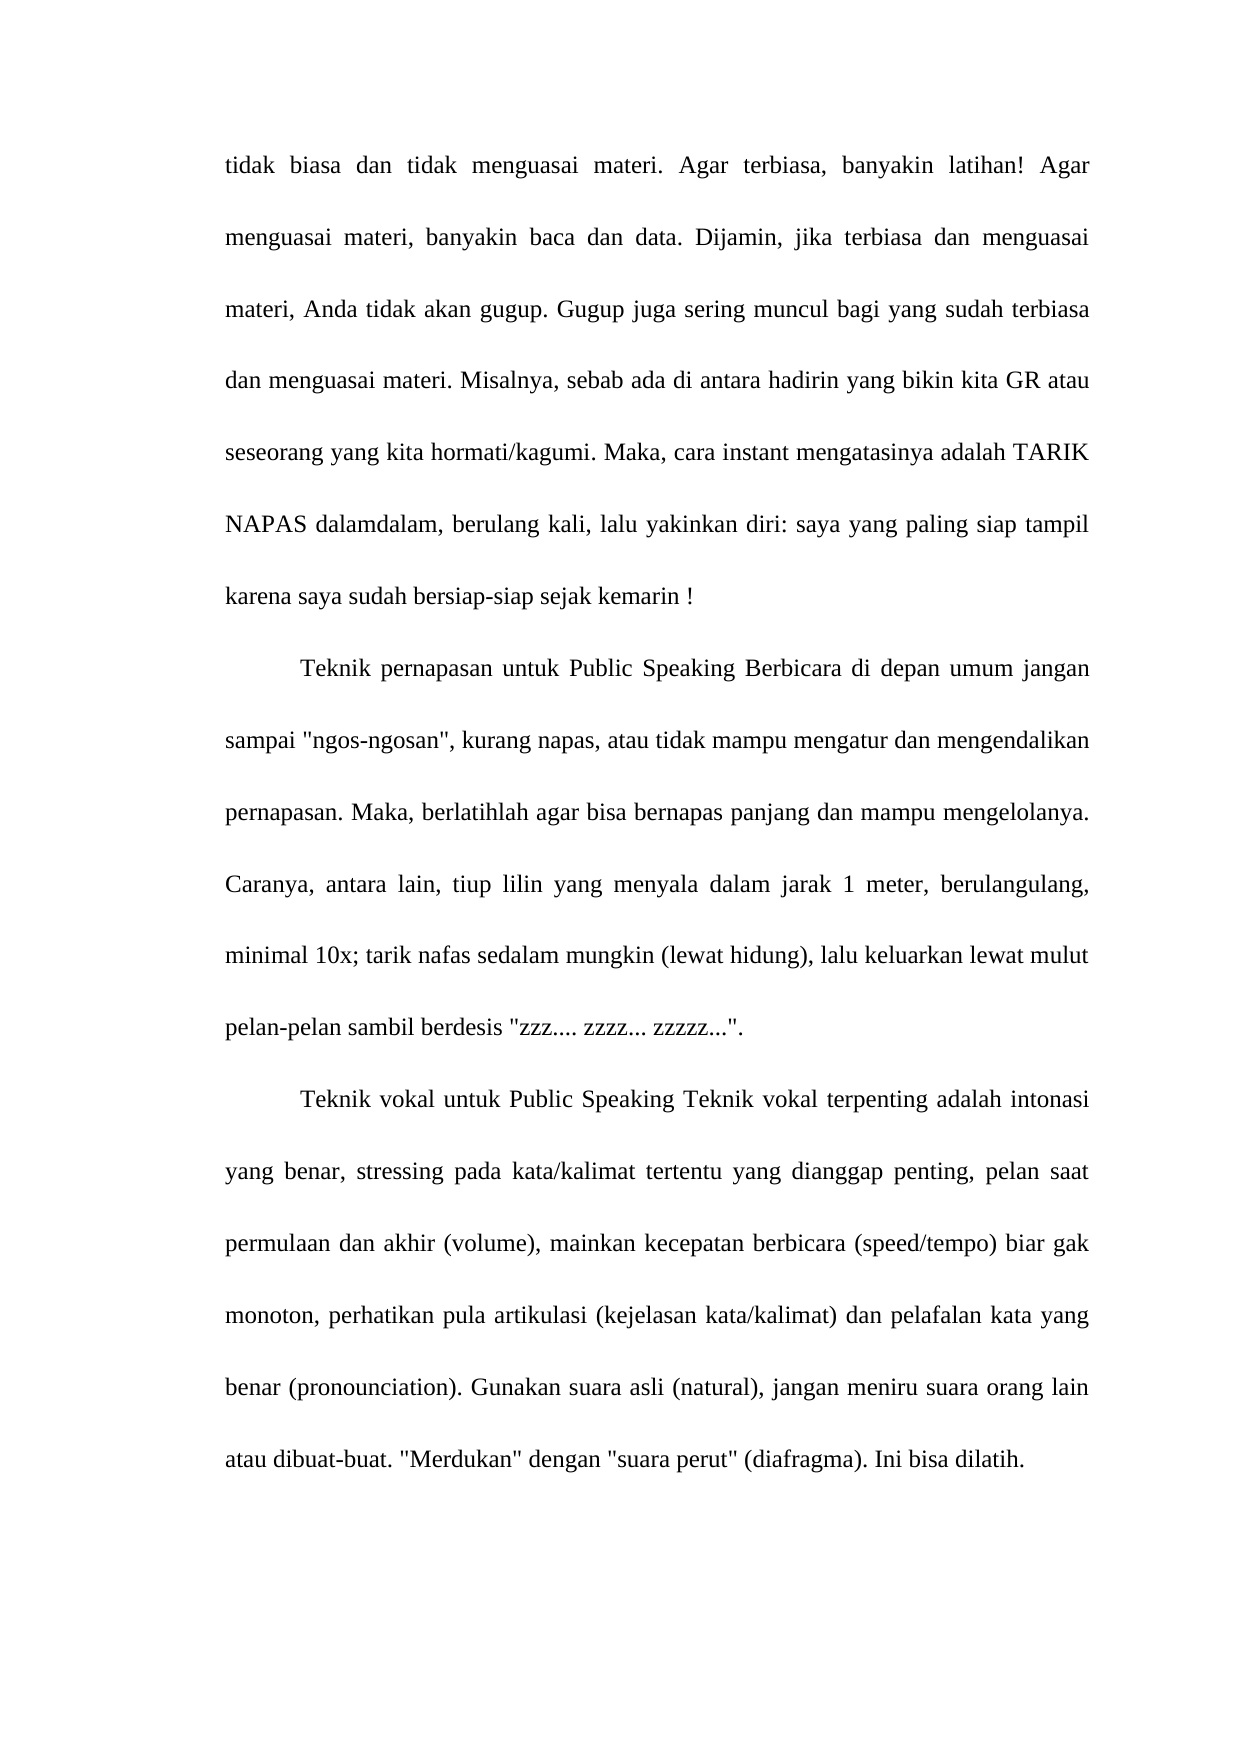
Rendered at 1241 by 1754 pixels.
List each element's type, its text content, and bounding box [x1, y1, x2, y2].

list Teknik pernapasan untuk Public Speaking Berbicara di depan umum jangan sampai "ngos-ngosan", kurang napas, atau tidak mampu mengatur dan mengendalikan pernapasan. Maka, berlatihlah agar bisa bernapas panjang dan mampu mengelolanya. Caranya, antara lain, tiup lilin yang menyala dalam jarak 1 meter, berulangulang, minimal 10x; tarik nafas sedalam mungkin (lewat hidung), lalu keluarkan lewat mulut pelan-pelan sambil berdesis "zzz.... zzzz... zzzzz...". [225, 653, 1090, 1041]
list Teknik vokal untuk Public Speaking Teknik vokal terpenting adalah intonasi yang benar, stressing pada kata/kalimat tertentu yang dianggap penting, pelan saat permulaan dan akhir (volume), mainkan kecepatan berbicara (speed/tempo) biar gak monoton, perhatikan pula artikulasi (kejelasan kata/kalimat) dan pelafalan kata yang benar (pronounciation). Gunakan suara asli (natural), jangan meniru suara orang lain atau dibuat-buat. "Merdukan" dengan "suara perut" (diafragma). Ini bisa dilatih. [225, 1084, 1090, 1472]
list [225, 150, 1090, 610]
